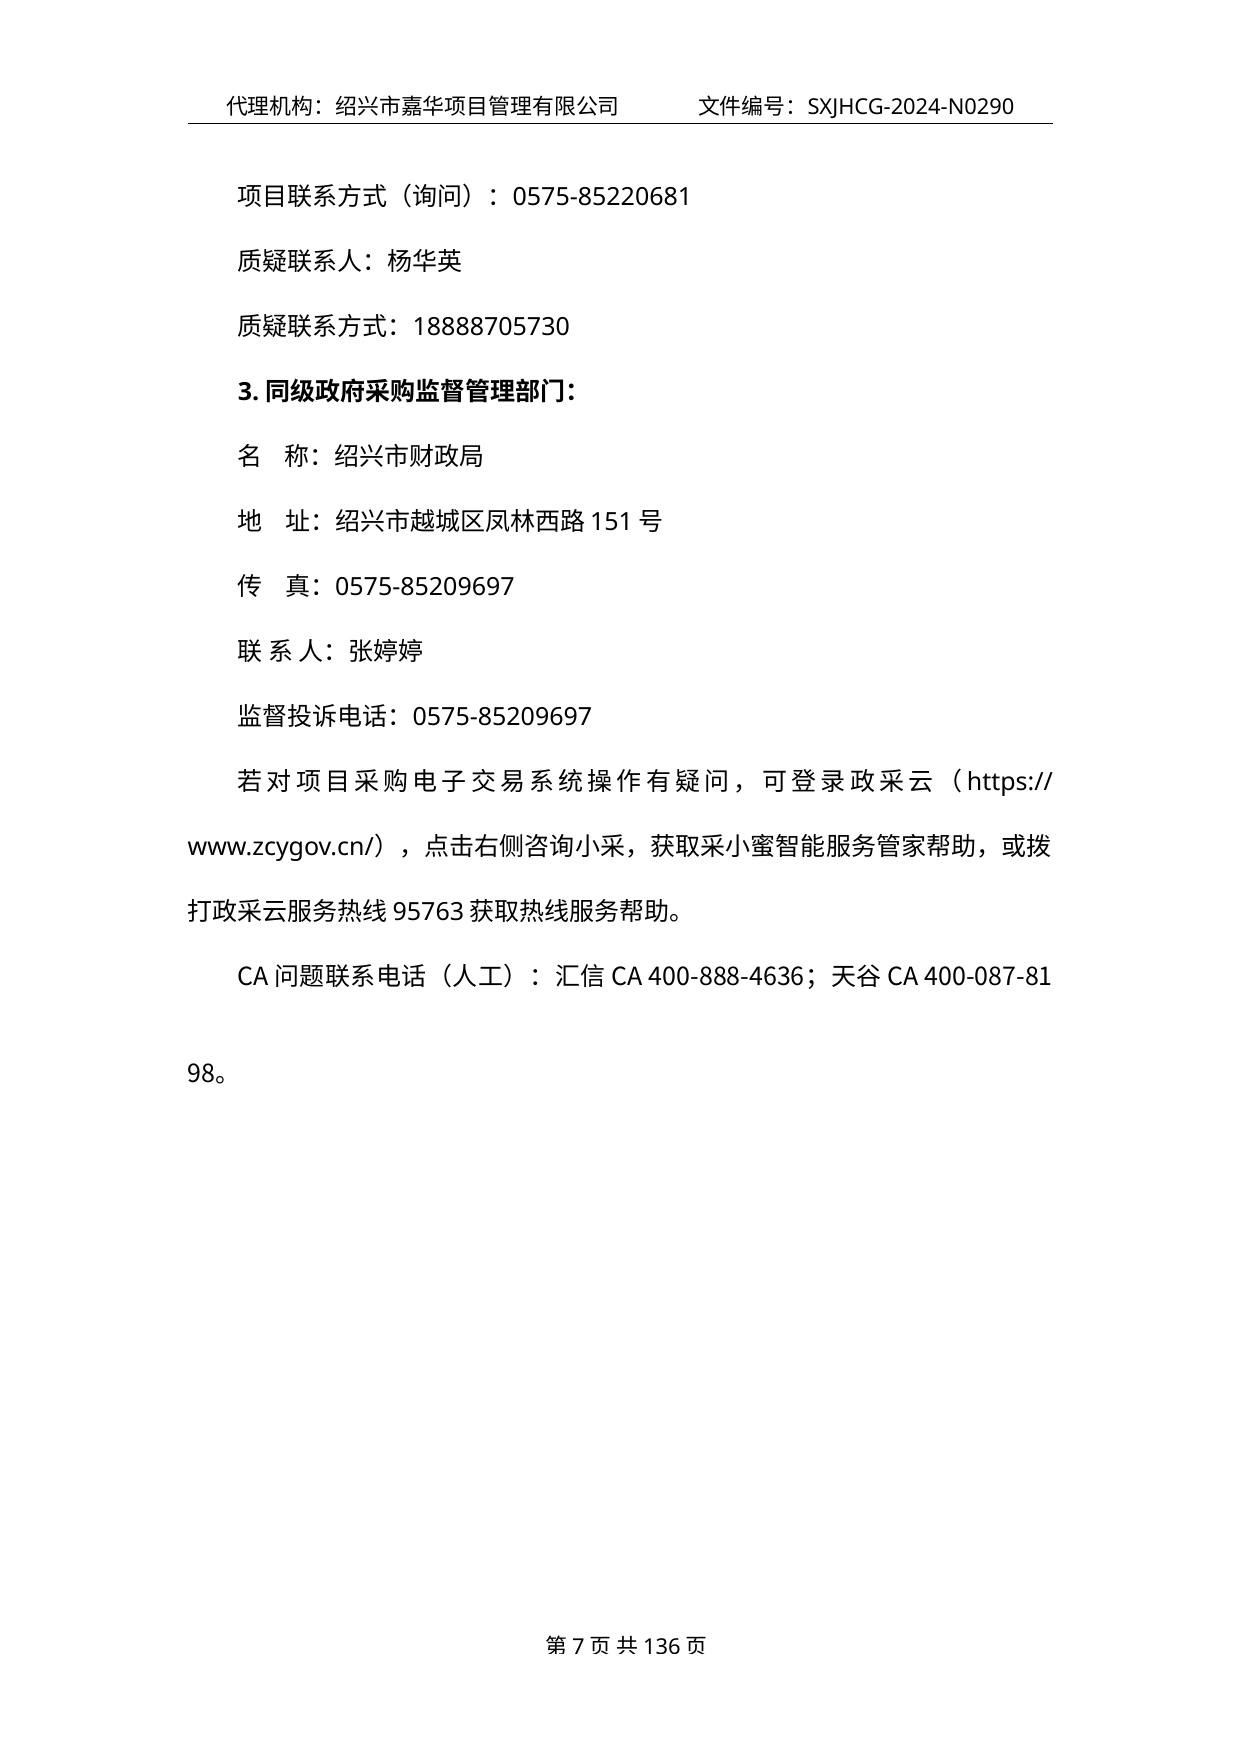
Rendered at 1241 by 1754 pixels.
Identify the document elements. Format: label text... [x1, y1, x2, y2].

text 联 系 人：张婷婷 [187, 617, 1053, 682]
text 名 称：绍兴市财政局 [187, 422, 1053, 487]
text 项目联系方式（询问）：0575-85220681 [187, 162, 1053, 227]
text 质疑联系方式：18888705730 [187, 292, 1053, 357]
text 传 真：0575-85209697 [187, 552, 1053, 617]
text 若对项目采购电子交易系统操作有疑问，可登录政采云（https://www.zcygov.cn/），点击右侧咨询小采，获取采小蜜智能服务管家帮助，或拨打政采云服务热线95763获取热线服务帮助。 [187, 747, 1053, 942]
text 3. 同级政府采购监督管理部门： [187, 357, 1053, 422]
text 质疑联系人：杨华英 [187, 227, 1053, 292]
text 监督投诉电话：0575-85209697 [187, 682, 1053, 747]
text CA问题联系电话（人工）：汇信CA 400-888-4636；天谷CA 400-087-8198。 [187, 942, 1053, 1104]
text 地 址：绍兴市越城区凤林西路151号 [187, 487, 1053, 552]
